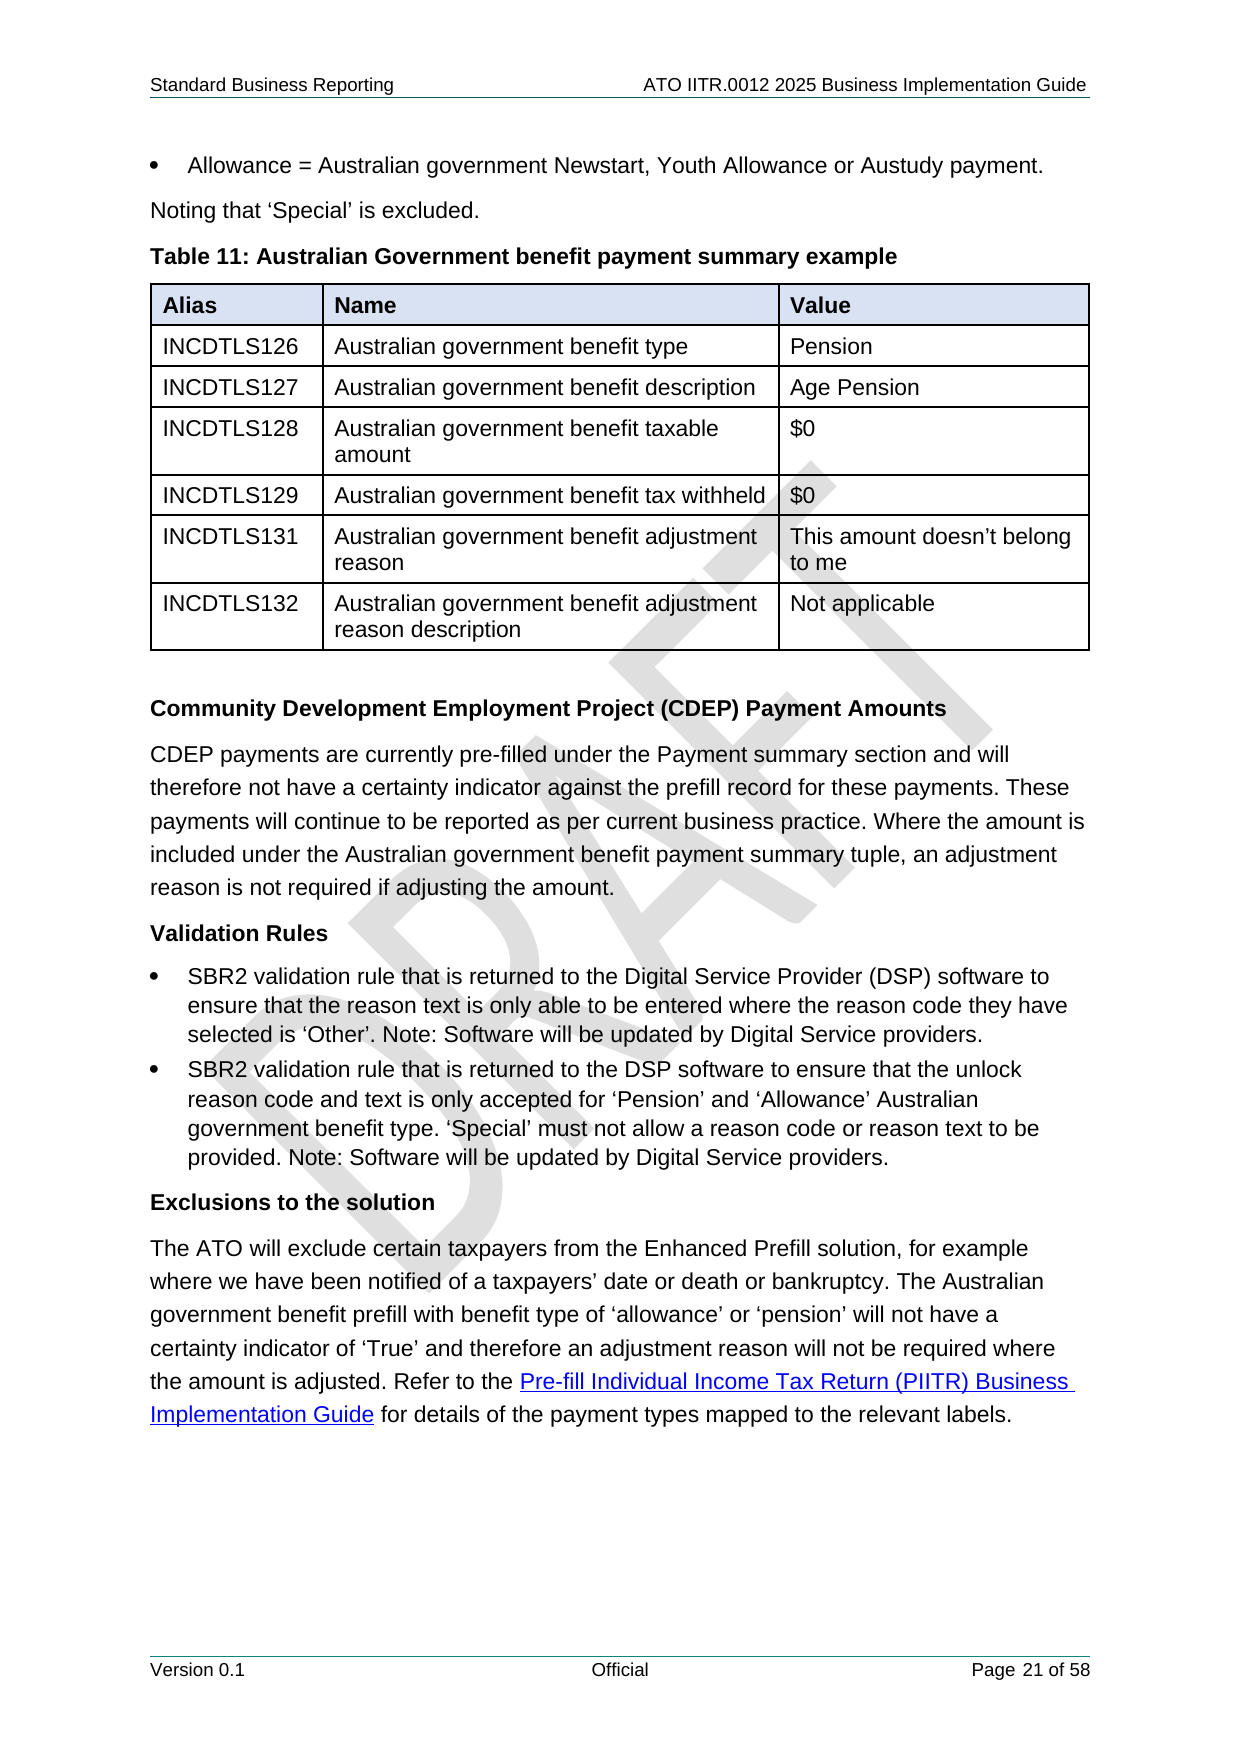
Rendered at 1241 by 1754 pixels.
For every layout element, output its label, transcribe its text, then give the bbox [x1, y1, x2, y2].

table_cell Pension [780, 326, 1088, 365]
table_header Value [780, 285, 1088, 324]
table_cell INCDTLS126 [152, 326, 322, 365]
text Table 11: Australian Government benefit payment summary example [150, 237, 1090, 271]
table_cell INCDTLS128 [152, 408, 322, 473]
table_cell $0 [780, 408, 1088, 473]
text Community Development Employment Project (CDEP) Payment Amounts [150, 690, 1090, 723]
text Exclusions to the solution [150, 1184, 1090, 1217]
table_cell $0 [780, 476, 1088, 514]
table_header Alias [152, 285, 322, 324]
table_cell Australian government benefit adjustment reason [324, 516, 778, 582]
table_cell Australian government benefit adjustment reason description [324, 584, 778, 649]
table_cell INCDTLS127 [152, 367, 322, 406]
table_cell INCDTLS129 [152, 476, 322, 514]
table_cell INCDTLS132 [152, 584, 322, 649]
table_header Name [324, 285, 778, 324]
text SBR2 validation rule that is returned to the DSP software to ensure that the unlock reason code and text is only accepted for ‘Pension’ and ‘Allowance’ Australian government benefit type. ‘Special’ must not allow a reason code or reason text to be provided. Note: Software will be updated by Digital Service providers. [150, 1054, 1090, 1171]
table_cell INCDTLS131 [152, 516, 322, 582]
table_cell Australian government benefit description [324, 367, 778, 406]
text CDEP payments are currently pre-filled under the Payment summary section and will therefore not have a certainty indicator against the prefill record for these payments. These payments will continue to be reported as per current business practice. Where the amount is included under the Australian government benefit payment summary tuple, an adjustment reason is not required if adjusting the amount. [150, 736, 1090, 902]
text Validation Rules [150, 915, 1090, 948]
text The ATO will exclude certain taxpayers from the Enhanced Prefill solution, for example where we have been notified of a taxpayers’ date or death or bankruptcy. The Australian government benefit prefill with benefit type of ‘allowance’ or ‘pension’ will not have a certainty indicator of ‘True’ and therefore an adjustment reason will not be required where the amount is adjusted. Refer to the Pre-fill Individual Income Tax Return (PIITR) Business Implementation Guide for details of the payment types mapped to the relevant labels. [150, 1229, 1090, 1429]
text SBR2 validation rule that is returned to the Digital Service Provider (DSP) software to ensure that the reason text is only able to be entered where the reason code they have selected is ‘Other’. Note: Software will be updated by Digital Service providers. [150, 961, 1090, 1048]
text Noting that ‘Special’ is excluded. [150, 192, 1090, 225]
table_cell Not applicable [780, 584, 1088, 649]
table_cell Australian government benefit tax withheld [324, 476, 778, 514]
table_cell Australian government benefit type [324, 326, 778, 365]
table_cell This amount doesn’t belong to me [780, 516, 1088, 582]
table_cell Australian government benefit taxable amount [324, 408, 778, 473]
table_cell Age Pension [780, 367, 1088, 406]
text Allowance = Australian government Newstart, Youth Allowance or Austudy payment. [150, 150, 1090, 179]
